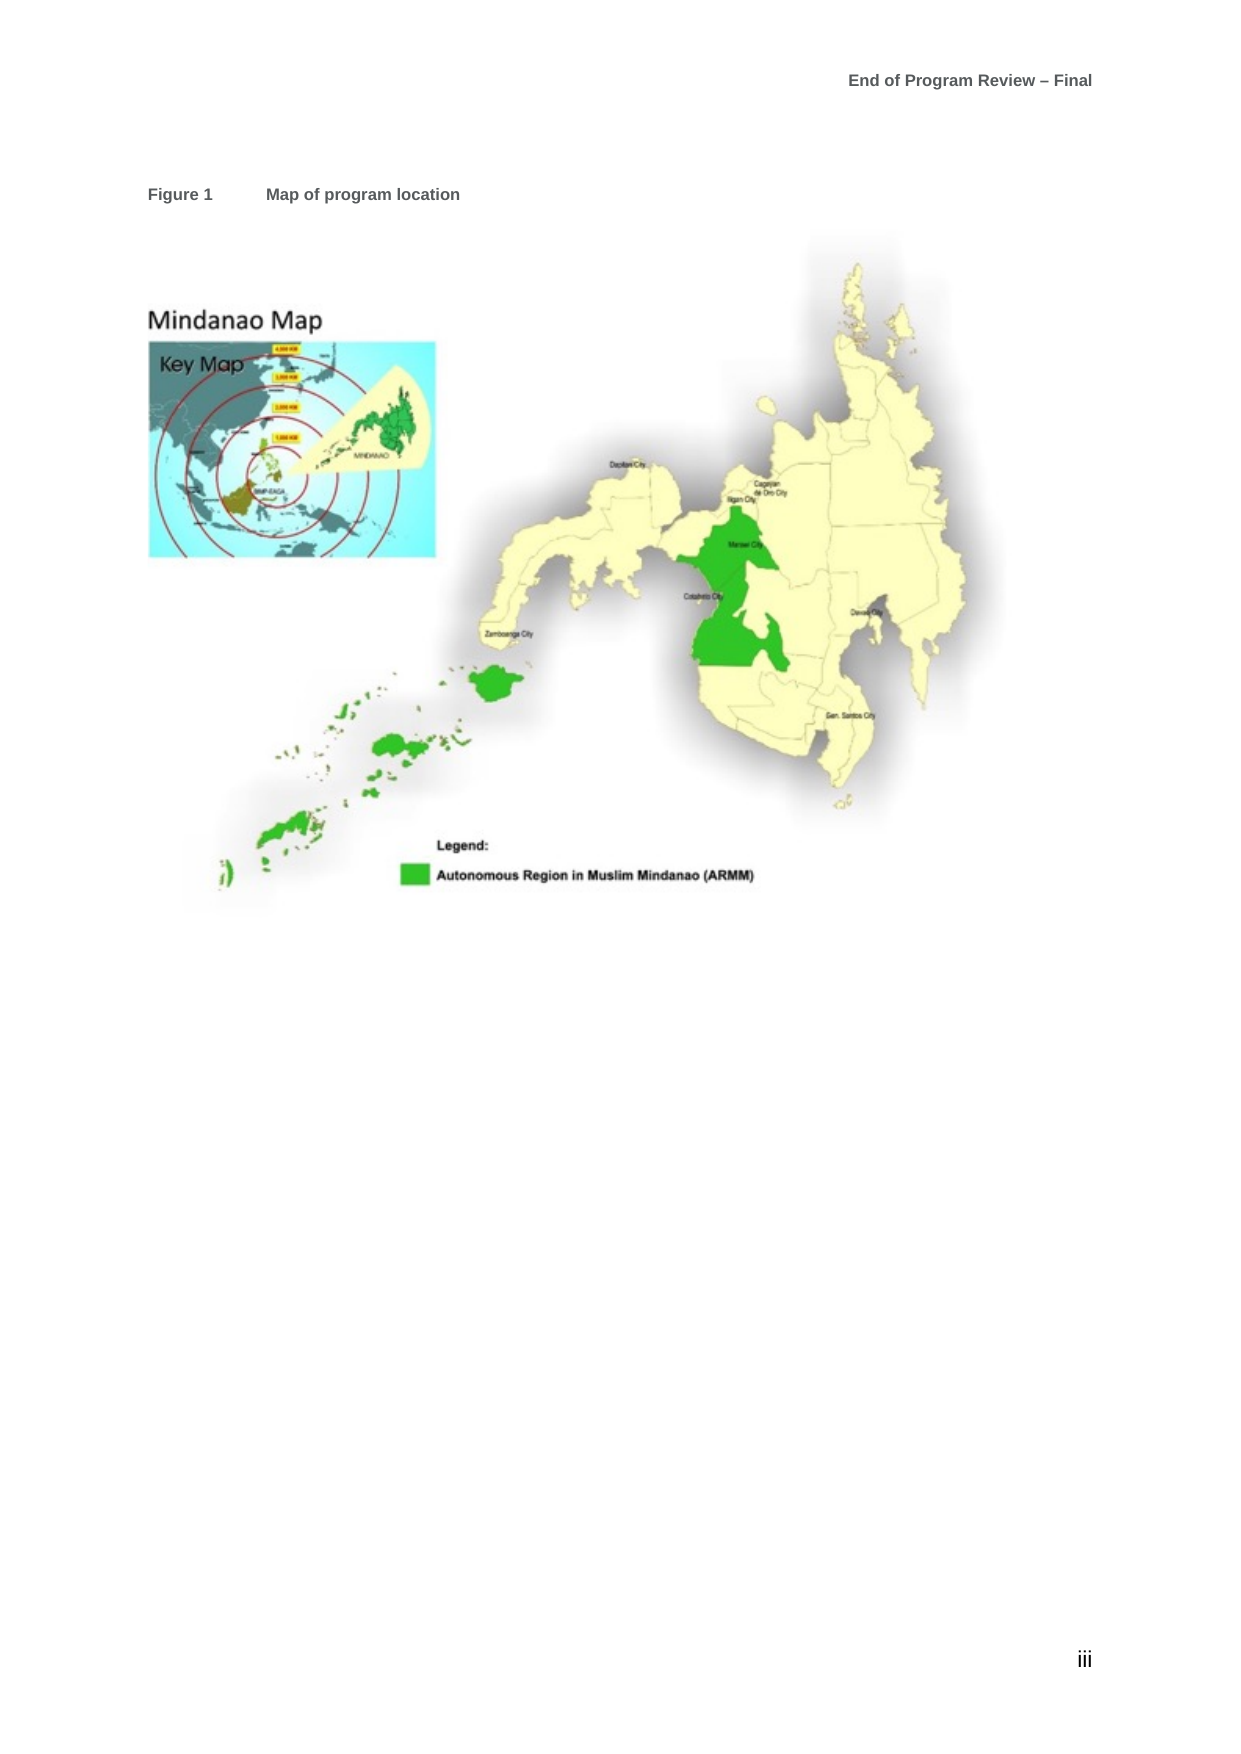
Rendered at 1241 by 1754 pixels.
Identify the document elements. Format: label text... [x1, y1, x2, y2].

text Figure 1 Map of program location [148, 185, 1092, 204]
picture [147, 216, 1013, 938]
